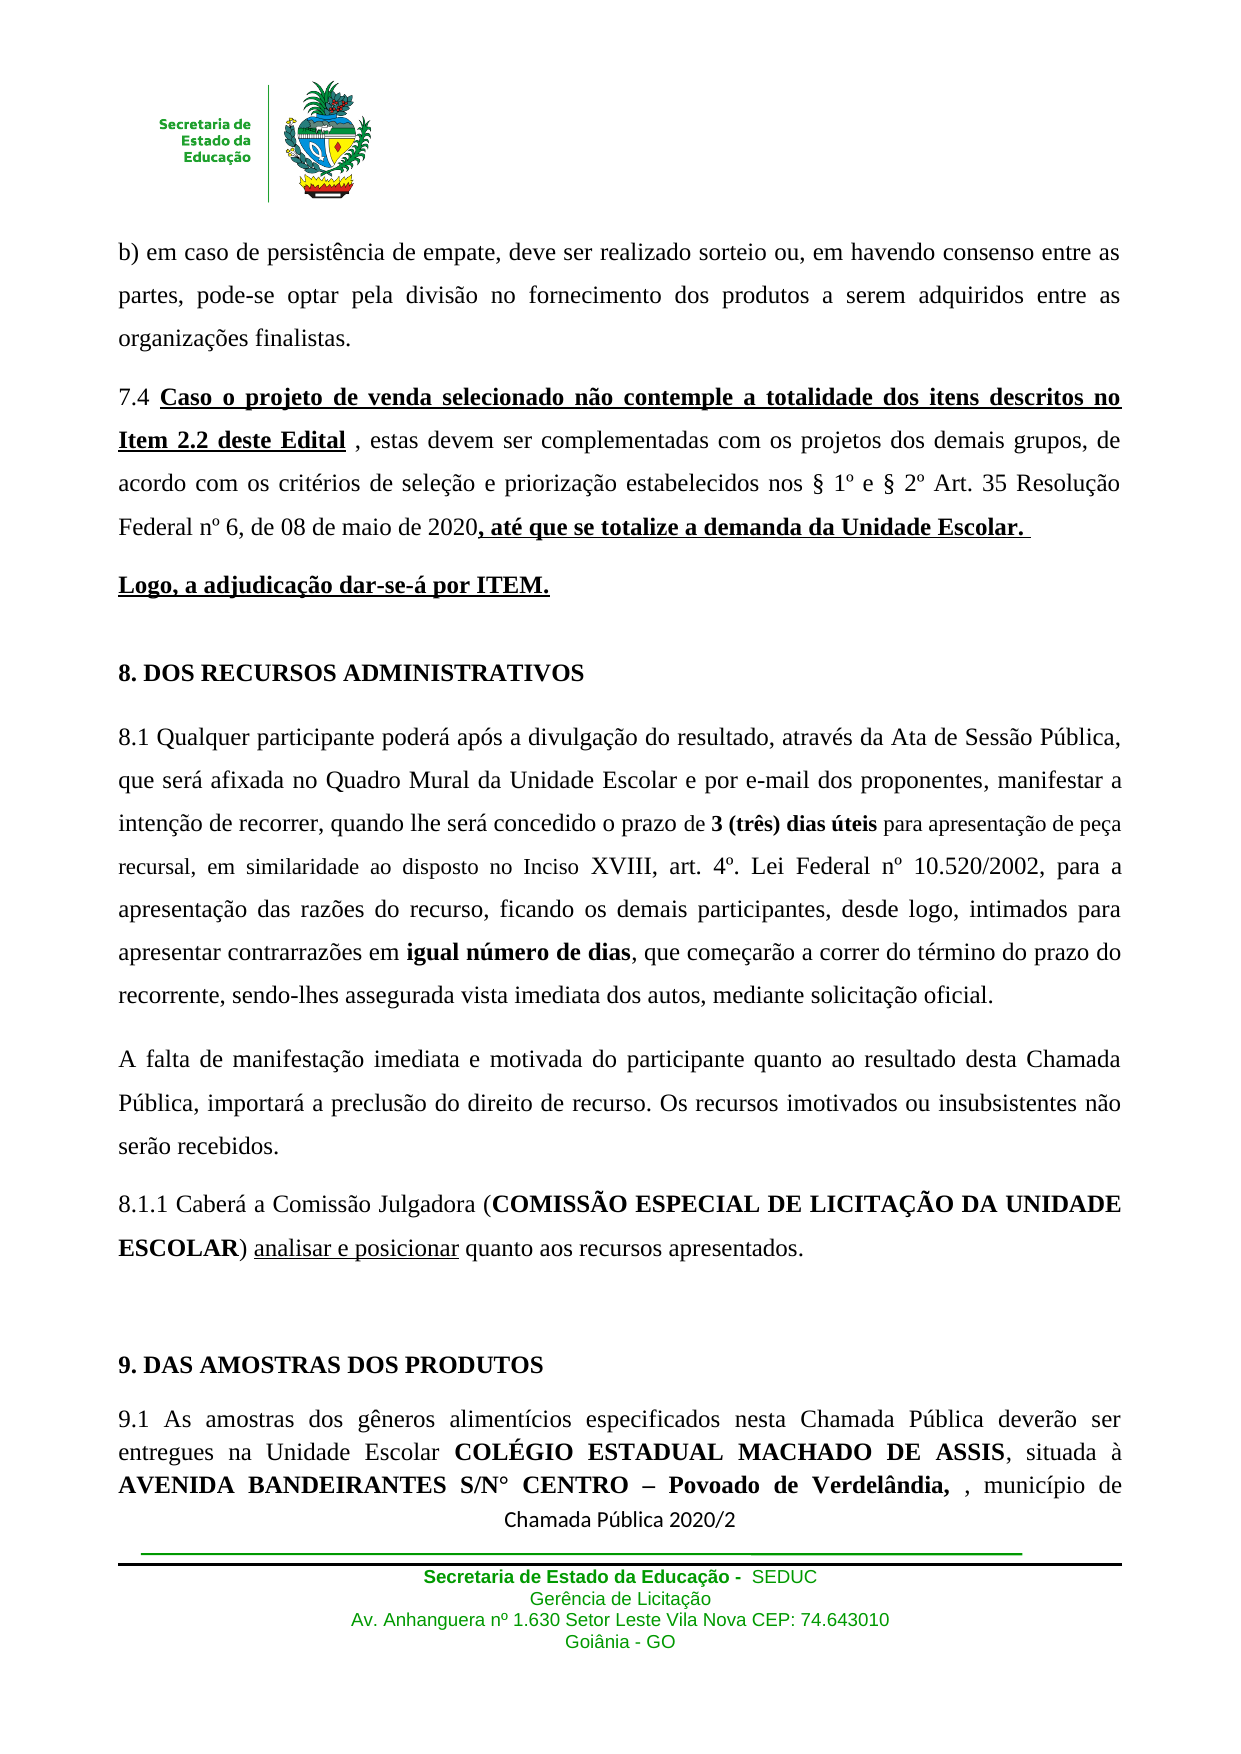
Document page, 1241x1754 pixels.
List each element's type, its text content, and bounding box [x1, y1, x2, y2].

text 9. DAS AMOSTRAS DOS PRODUTOS [118, 1350, 1028, 1379]
text b) em caso de persistência de empate, deve ser realizado sorteio ou, em havendo consenso entre as partes, pode-se optar pela divisão no fornecimento dos produtos a serem adquiridos entre as organizações finalistas. [118, 237, 1122, 352]
text Logo, a adjudicação dar-se-á por ITEM. [118, 570, 1122, 599]
text 8.1.1 Caberá a Comissão Julgadora (COMISSÃO ESPECIAL DE LICITAÇÃO DA UNIDADE ESCOLAR) analisar e posicionar quanto aos recursos apresentados. [118, 1189, 1122, 1261]
text A falta de manifestação imediata e motivada do participante quanto ao resultado desta Chamada Pública, importará a preclusão do direito de recurso. Os recursos imotivados ou insubsistentes não serão recebidos. [118, 1044, 1122, 1159]
picture [118, 73, 412, 210]
text 8.1 Qualquer participante poderá após a divulgação do resultado, através da Ata de Sessão Pública, que será afixada no Quadro Mural da Unidade Escolar e por e-mail dos proponentes, manifestar a intenção de recorrer, quando lhe será concedido o prazo de 3 (três) dias úteis para apresentação de peça recursal, em similaridade ao disposto no Inciso XVIII, art. 4º. Lei Federal nº 10.520/2002, para a apresentação das razões do recurso, ficando os demais participantes, desde logo, intimados para apresentar contrarrazões em igual número de dias, que começarão a correr do término do prazo do recorrente, sendo-lhes assegurada vista imediata dos autos, mediante solicitação oficial. [118, 722, 1122, 1009]
text 7.4 Caso o projeto de venda selecionado não contemple a totalidade dos itens descritos no Item 2.2 deste Edital , estas devem ser complementadas com os projetos dos demais grupos, de acordo com os critérios de seleção e priorização estabelecidos nos § 1º e § 2º Art. 35 Resolução Federal nº 6, de 08 de maio de 2020, até que se totalize a demanda da Unidade Escolar. [118, 382, 1122, 540]
text 8. DOS RECURSOS ADMINISTRATIVOS [118, 658, 1122, 687]
